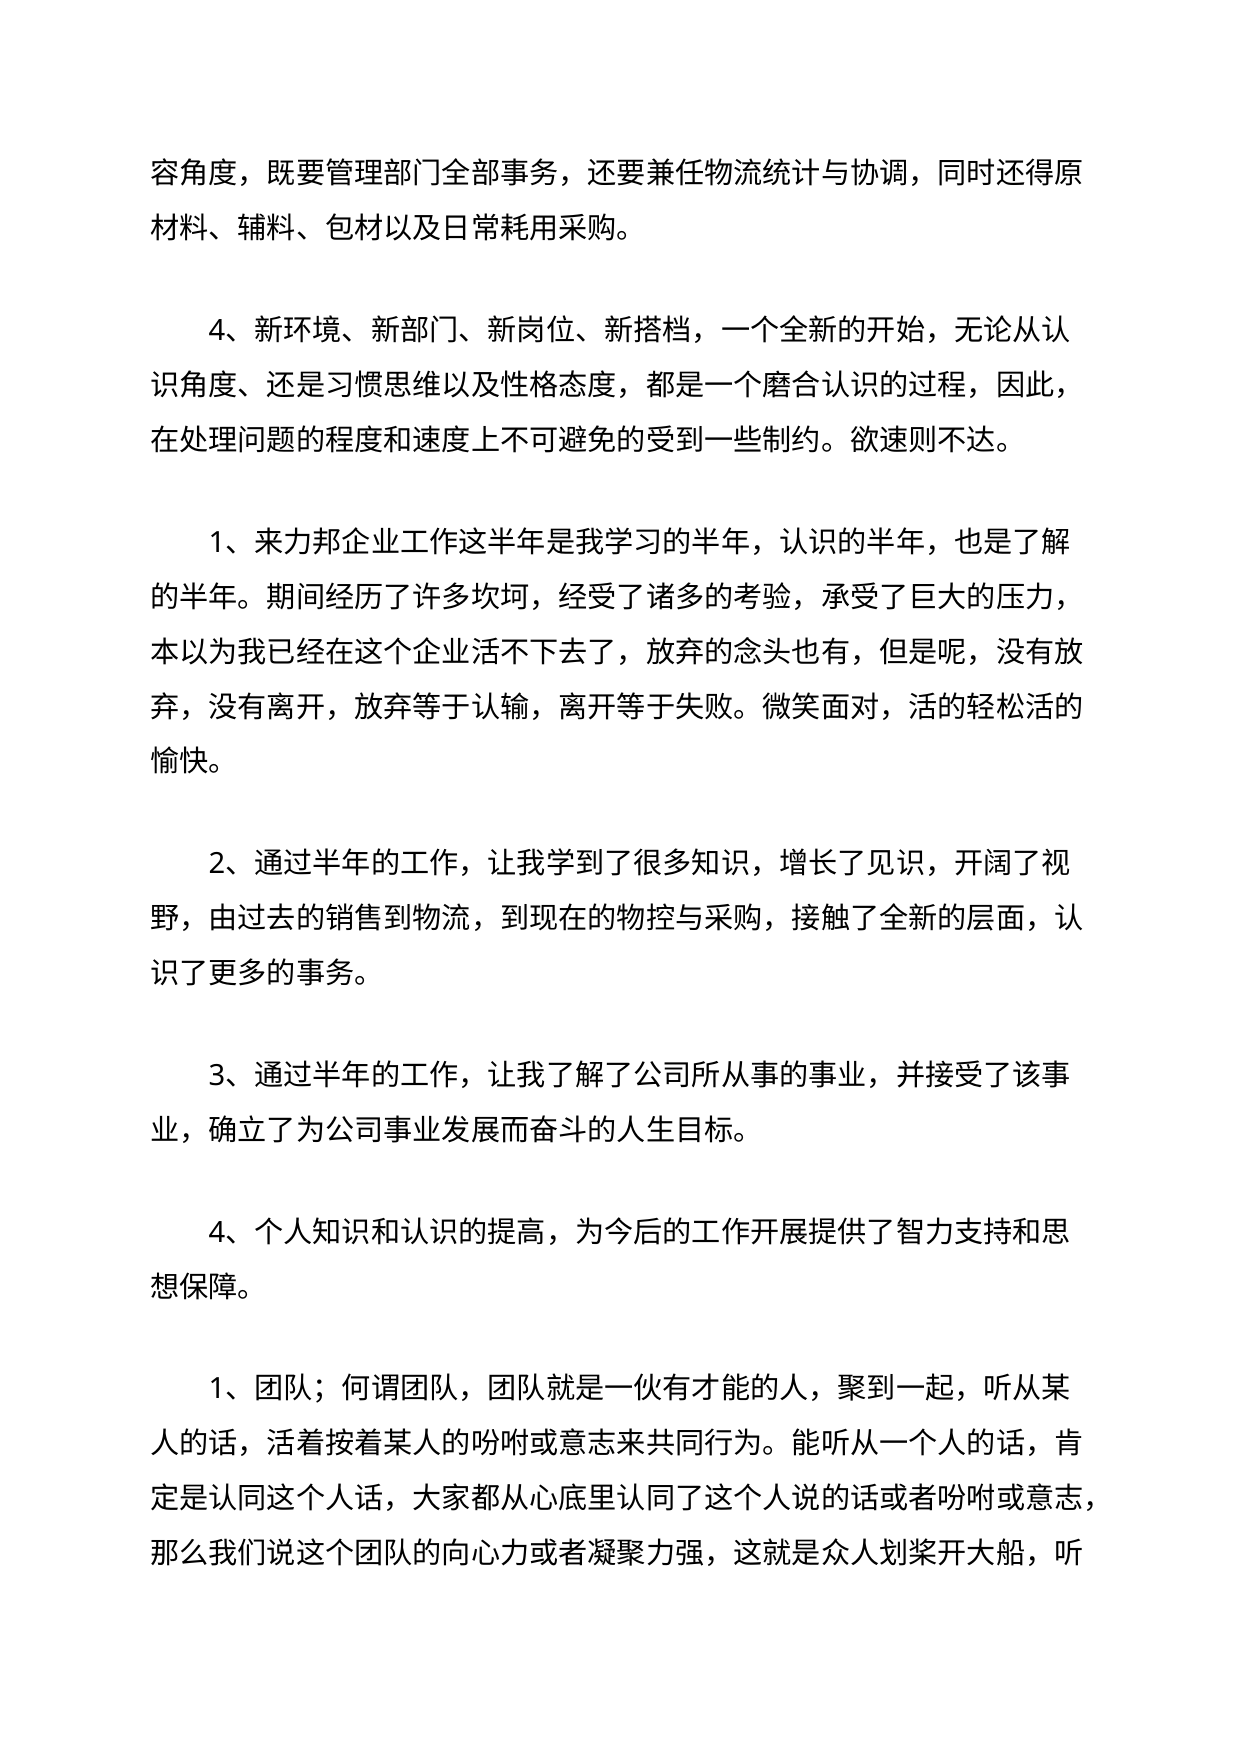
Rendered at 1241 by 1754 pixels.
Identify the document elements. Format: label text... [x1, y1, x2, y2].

text 4、新环境、新部门、新岗位、新搭档，一个全新的开始，无论从认识角度、还是习惯思维以及性格态度，都是一个磨合认识的过程，因此，在处理问题的程度和速度上不可避免的受到一些制约。欲速则不达。 [150, 307, 1090, 459]
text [150, 1365, 1090, 1572]
text 3、通过半年的工作，让我了解了公司所从事的事业，并接受了该事业，确立了为公司事业发展而奋斗的人生目标。 [150, 1051, 1090, 1149]
text 4、个人知识和认识的提高，为今后的工作开展提供了智力支持和思想保障。 [150, 1208, 1090, 1306]
text 1、来力邦企业工作这半年是我学习的半年，认识的半年，也是了解的半年。期间经历了许多坎坷，经受了诸多的考验，承受了巨大的压力，本以为我已经在这个企业活不下去了，放弃的念头也有，但是呢，没有放弃，没有离开，放弃等于认输，离开等于失败。微笑面对，活的轻松活的愉快。 [150, 518, 1090, 780]
text 2、通过半年的工作，让我学到了很多知识，增长了见识，开阔了视野，由过去的销售到物流，到现在的物控与采购，接触了全新的层面，认识了更多的事务。 [150, 840, 1090, 992]
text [150, 150, 1090, 247]
